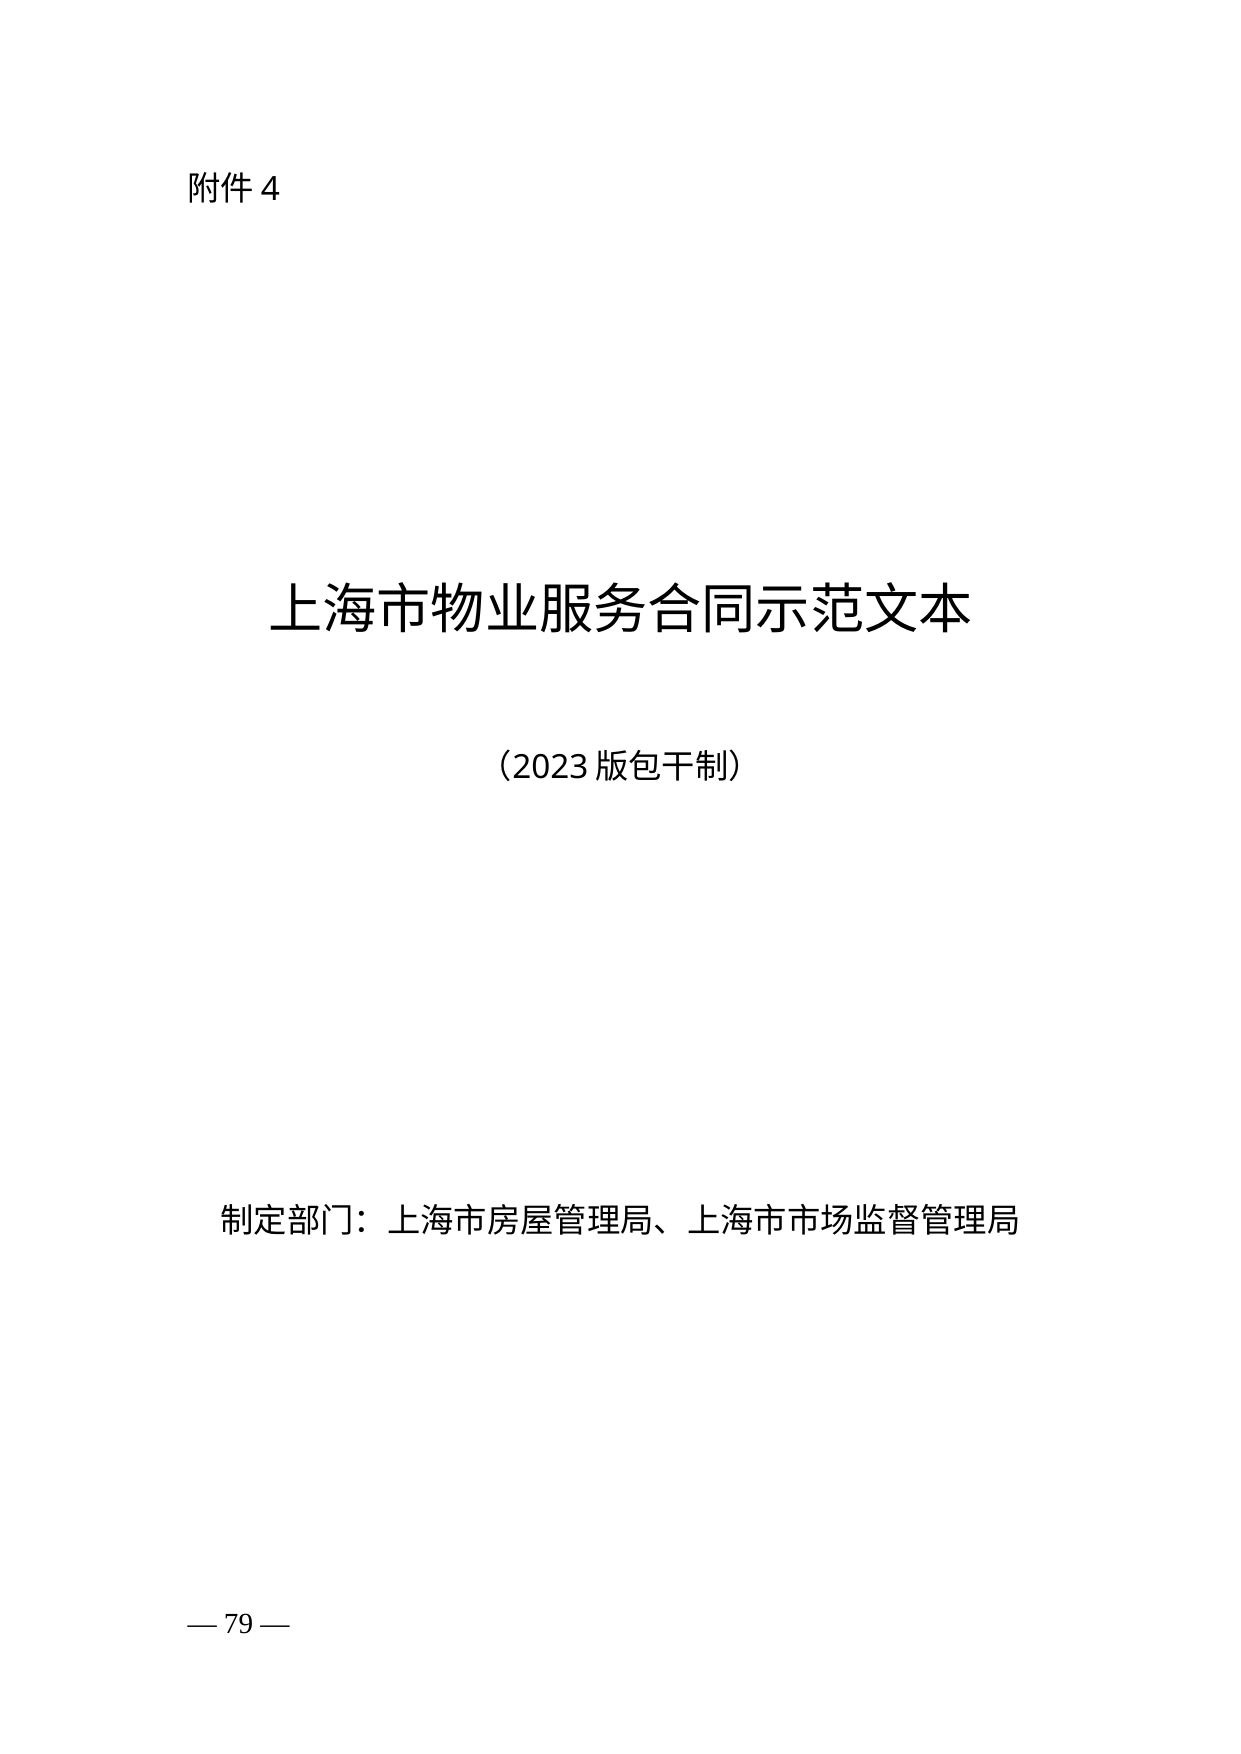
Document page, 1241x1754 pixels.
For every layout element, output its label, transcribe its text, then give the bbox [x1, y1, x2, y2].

text 制定部门：上海市房屋管理局、上海市市场监督管理局 [187, 1194, 1053, 1242]
text （2023版包干制） [187, 740, 1053, 789]
text 上海市物业服务合同示范文本 [187, 566, 1053, 644]
text 附件4 [187, 162, 1053, 210]
